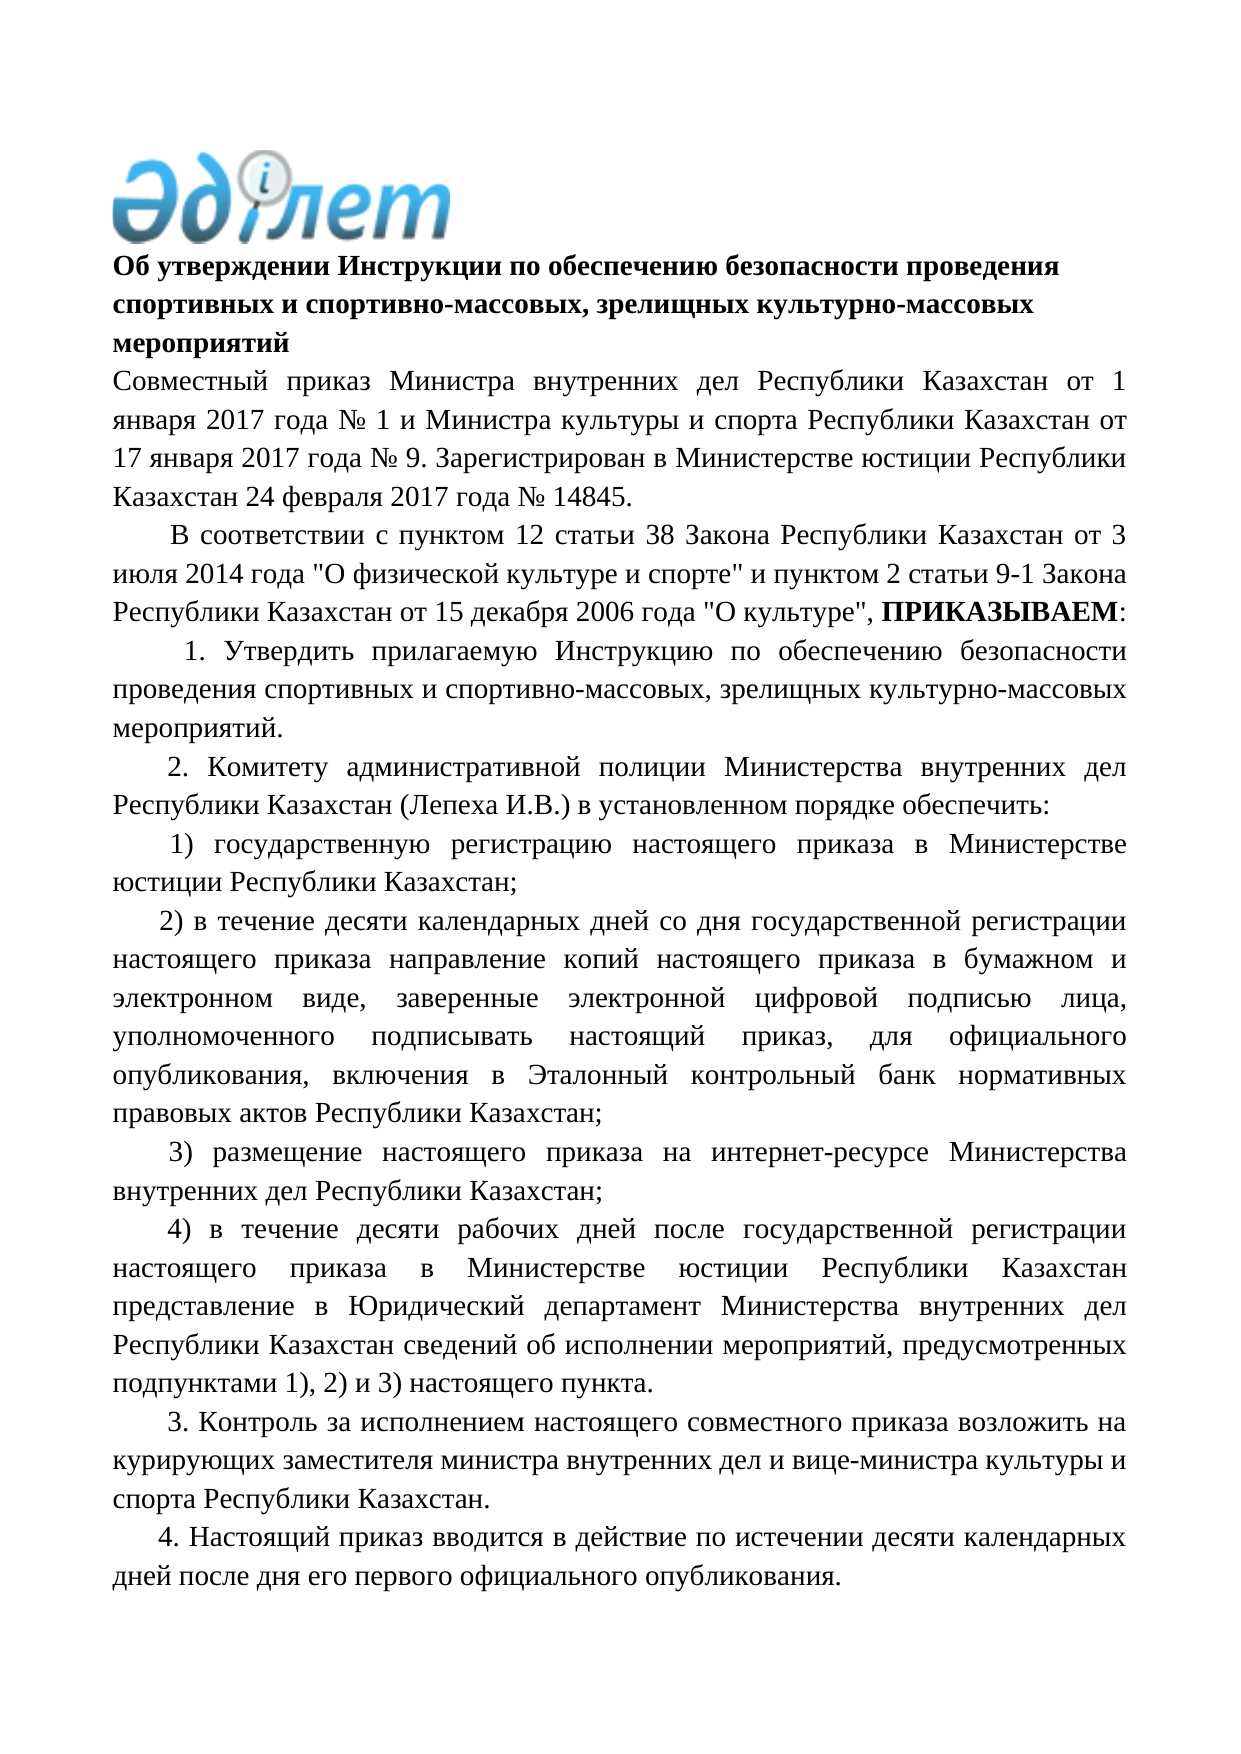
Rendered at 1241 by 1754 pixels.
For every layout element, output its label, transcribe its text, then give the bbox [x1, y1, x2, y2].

text 4) в течение десяти рабочих дней после государственной регистрации настоящего приказа в Министерстве юстиции Республики Казахстан представление в Юридический департамент Министерства внутренних дел Республики Казахстан сведений об исполнении мероприятий, предусмотренных подпунктами 1), 2) и 3) настоящего пункта. [112, 1211, 1128, 1399]
text 1) государственную регистрацию настоящего приказа в Министерстве юстиции Республики Казахстан; [112, 826, 1128, 898]
text 4. Настоящий приказ вводится в действие по истечении десяти календарных дней после дня его первого официального опубликования. [112, 1519, 1128, 1592]
text 3) размещение настоящего приказа на интернет-ресурсе Министерства внутренних дел Республики Казахстан; [112, 1134, 1128, 1206]
text 2. Комитету административной полиции Министерства внутренних дел Республики Казахстан (Лепеха И.В.) в установленном порядке обеспечить: [112, 749, 1128, 821]
text 3. Контроль за исполнением настоящего совместного приказа возложить на курирующих заместителя министра внутренних дел и вице-министра культуры и спорта Республики Казахстан. [112, 1404, 1128, 1514]
text 1. Утвердить прилагаемую Инструкцию по обеспечению безопасности проведения спортивных и спортивно-массовых, зрелищных культурно-массовых мероприятий. [112, 633, 1128, 744]
text Совместный приказ Министра внутренних дел Республики Казахстан от 1 января 2017 года № 1 и Министра культуры и спорта Республики Казахстан от 17 января 2017 года № 9. Зарегистрирован в Министерстве юстиции Республики Казахстан 24 февраля 2017 года № 14845. [112, 363, 1128, 512]
text В соответствии с пунктом 12 статьи 38 Закона Республики Казахстан от 3 июля 2014 года "О физической культуре и спорте" и пунктом 2 статьи 9-1 Закона Республики Казахстан от 15 декабря 2006 года "О культуре", ПРИКАЗЫВАЕМ: [112, 517, 1128, 628]
text Об утверждении Инструкции по обеспечению безопасности проведения спортивных и спортивно-массовых, зрелищных культурно-массовых мероприятий [112, 248, 1128, 358]
picture [112, 150, 451, 244]
text 2) в течение десяти календарных дней со дня государственной регистрации настоящего приказа направление копий настоящего приказа в бумажном и электронном виде, заверенные электронной цифровой подписью лица, уполномоченного подписывать настоящий приказ, для официального опубликования, включения в Эталонный контрольный банк нормативных правовых актов Республики Казахстан; [112, 903, 1128, 1129]
